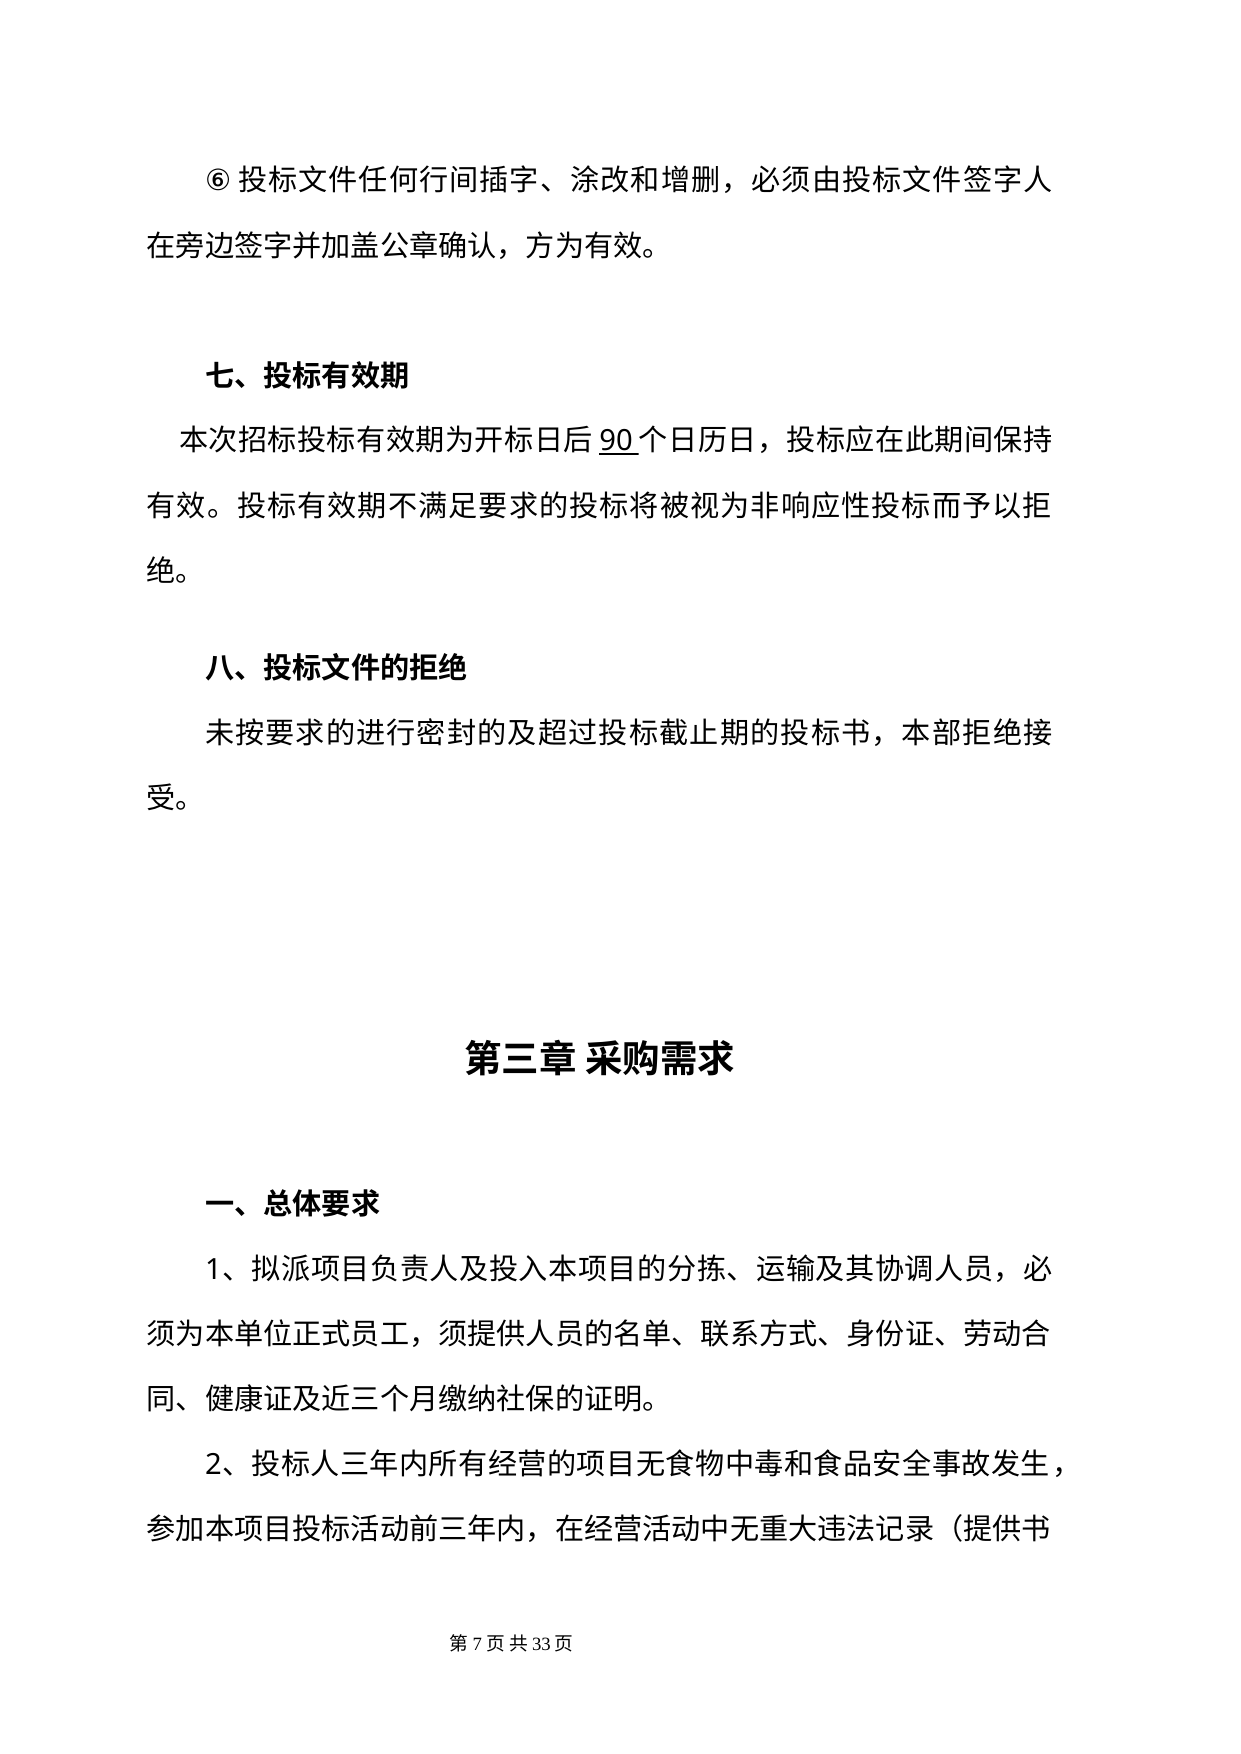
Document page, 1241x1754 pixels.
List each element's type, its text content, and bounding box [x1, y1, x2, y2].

text 八、投标文件的拒绝 [146, 633, 1053, 698]
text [146, 1429, 1053, 1559]
list 第三章 采购需求 [146, 1023, 1053, 1088]
text 本次招标投标有效期为开标日后90个日历日，投标应在此期间保持有效。投标有效期不满足要求的投标将被视为非响应性投标而予以拒绝。 [146, 406, 1053, 601]
text 七、投标有效期 [146, 341, 1053, 406]
text 1、拟派项目负责人及投入本项目的分拣、运输及其协调人员，必须为本单位正式员工，须提供人员的名单、联系方式、身份证、劳动合同、健康证及近三个月缴纳社保的证明。 [146, 1234, 1053, 1429]
text ⑥投标文件任何行间插字、涂改和增删，必须由投标文件签字人在旁边签字并加盖公章确认，方为有效。 [146, 146, 1053, 276]
text 一、总体要求 [146, 1169, 1053, 1234]
text 未按要求的进行密封的及超过投标截止期的投标书，本部拒绝接受。 [146, 698, 1053, 828]
